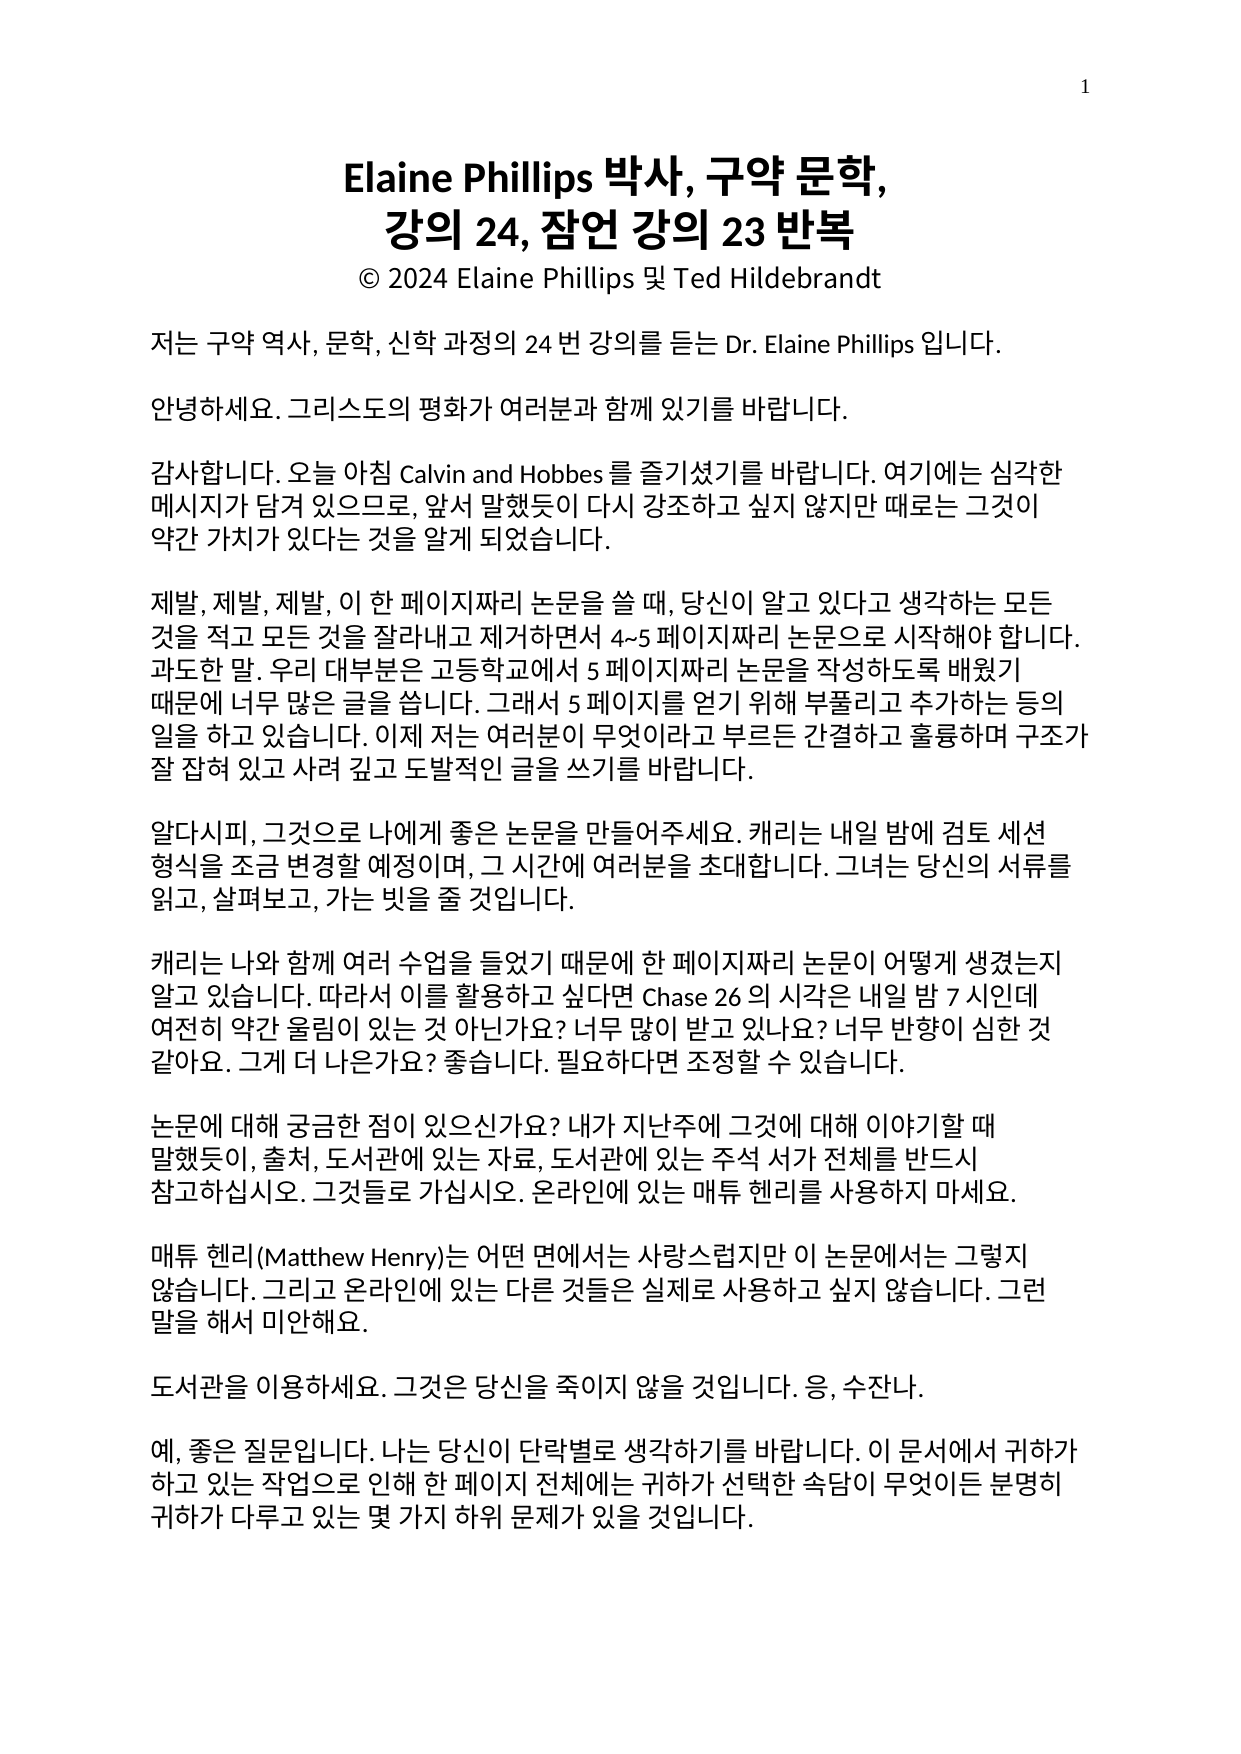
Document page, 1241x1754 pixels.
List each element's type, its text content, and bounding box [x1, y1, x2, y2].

text 도서관을 이용하세요. 그것은 당신을 죽이지 않을 것입니다. 응, 수잔나. [150, 1371, 1090, 1404]
text 예, 좋은 질문입니다. 나는 당신이 단락별로 생각하기를 바랍니다. 이 문서에서 귀하가 하고 있는 작업으로 인해 한 페이지 전체에는 귀하가 선택한 속담이 무엇이든 분명히 귀하가 다루고 있는 몇 가지 하위 문제가 있을 것입니다. [150, 1435, 1090, 1534]
text 제발, 제발, 제발, 이 한 페이지짜리 논문을 쓸 때, 당신이 알고 있다고 생각하는 모든 것을 적고 모든 것을 잘라내고 제거하면서 4~5페이지짜리 논문으로 시작해야 합니다. 과도한 말. 우리 대부분은 고등학교에서 5페이지짜리 논문을 작성하도록 배웠기 때문에 너무 많은 글을 씁니다. 그래서 5페이지를 얻기 위해 부풀리고 추가하는 등의 일을 하고 있습니다. 이제 저는 여러분이 무엇이라고 부르든 간결하고 훌륭하며 구조가 잘 잡혀 있고 사려 깊고 도발적인 글을 쓰기를 바랍니다. [150, 588, 1090, 786]
text 캐리는 나와 함께 여러 수업을 들었기 때문에 한 페이지짜리 논문이 어떻게 생겼는지 알고 있습니다. 따라서 이를 활용하고 싶다면 Chase 26의 시각은 내일 밤 7시인데 여전히 약간 울림이 있는 것 아닌가요? 너무 많이 받고 있나요? 너무 반향이 심한 것 같아요. 그게 더 나은가요? 좋습니다. 필요하다면 조정할 수 있습니다. [150, 947, 1090, 1079]
text Elaine Phillips 박사, 구약 문학, 강의 24, 잠언 강의 23 반복 [150, 150, 1090, 257]
text 알다시피, 그것으로 나에게 좋은 논문을 만들어주세요. 캐리는 내일 밤에 검토 세션 형식을 조금 변경할 예정이며, 그 시간에 여러분을 초대합니다. 그녀는 당신의 서류를 읽고, 살펴보고, 가는 빗을 줄 것입니다. [150, 817, 1090, 916]
text 감사합니다. 오늘 아침 Calvin and Hobbes를 즐기셨기를 바랍니다. 여기에는 심각한 메시지가 담겨 있으므로, 앞서 말했듯이 다시 강조하고 싶지 않지만 때로는 그것이 약간 가치가 있다는 것을 알게 되었습니다. [150, 457, 1090, 557]
text 매튜 헨리(Matthew Henry)는 어떤 면에서는 사랑스럽지만 이 논문에서는 그렇지 않습니다. 그리고 온라인에 있는 다른 것들은 실제로 사용하고 싶지 않습니다. 그런 말을 해서 미안해요. [150, 1241, 1090, 1340]
text 논문에 대해 궁금한 점이 있으신가요? 내가 지난주에 그것에 대해 이야기할 때 말했듯이, 출처, 도서관에 있는 자료, 도서관에 있는 주석 서가 전체를 반드시 참고하십시오. 그것들로 가십시오. 온라인에 있는 매튜 헨리를 사용하지 마세요. [150, 1110, 1090, 1209]
text 저는 구약 역사, 문학, 신학 과정의 24번 강의를 듣는 Dr. Elaine Phillips입니다. 안녕하세요. 그리스도의 평화가 여러분과 함께 있기를 바랍니다. [150, 327, 1090, 426]
text © 2024 Elaine Phillips 및 Ted Hildebrandt [150, 257, 1090, 296]
